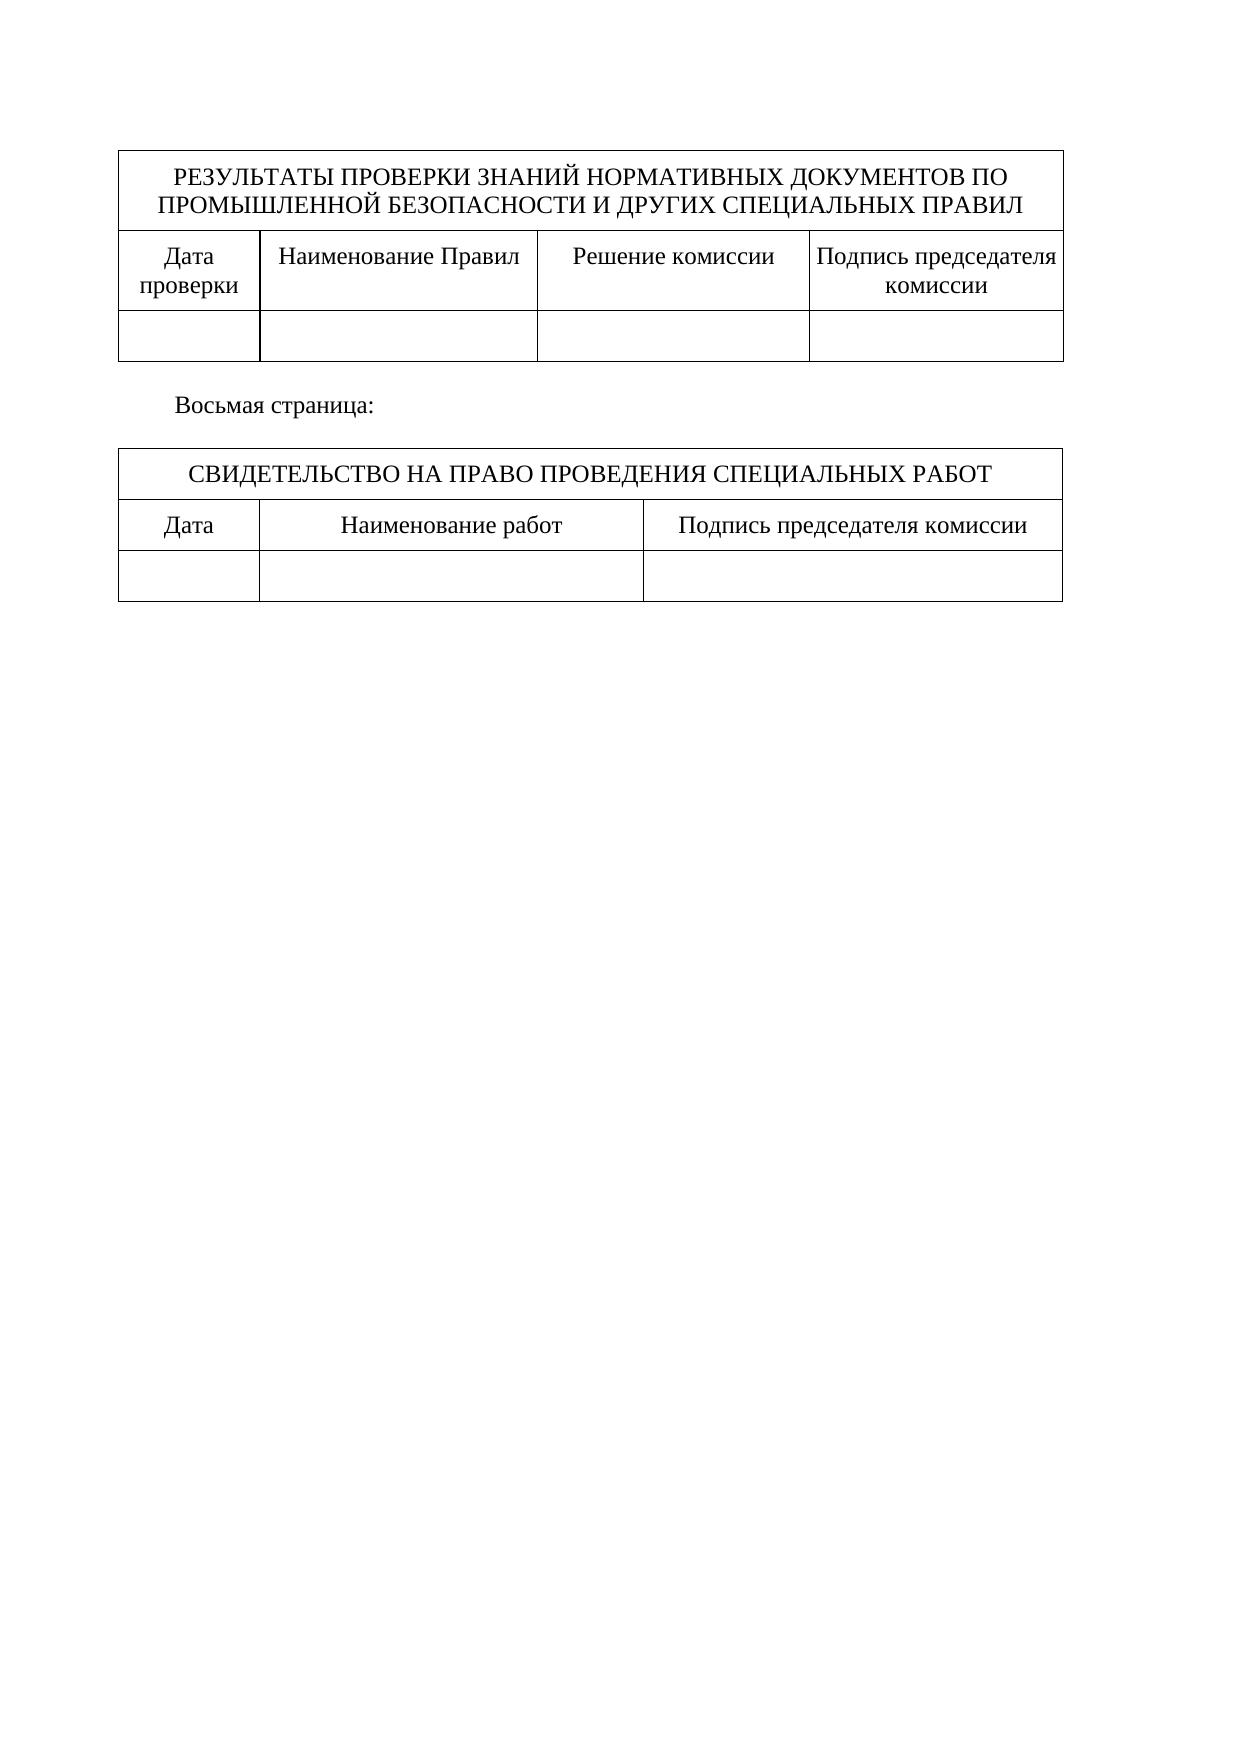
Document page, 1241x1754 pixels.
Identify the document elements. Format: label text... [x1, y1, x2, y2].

table_cell Дата проверки [119, 231, 259, 309]
table_cell Подпись председателя комиссии [644, 500, 1062, 550]
table_header РЕЗУЛЬТАТЫ ПРОВЕРКИ ЗНАНИЙ НОРМАТИВНЫХ ДОКУМЕНТОВ ПО ПРОМЫШЛЕННОЙ БЕЗОПАСНОСТИ И ДРУГИХ СПЕЦИАЛЬНЫХ ПРАВИЛ [119, 151, 1063, 230]
table_cell Решение комиссии [538, 231, 809, 309]
table_header СВИДЕТЕЛЬСТВО НА ПРАВО ПРОВЕДЕНИЯ СПЕЦИАЛЬНЫХ РАБОТ [119, 449, 1062, 499]
table_cell Дата [119, 500, 259, 550]
table_cell [261, 311, 537, 361]
table_cell [119, 551, 259, 601]
table_cell [119, 311, 259, 361]
table_cell [538, 311, 809, 361]
table_cell [644, 551, 1062, 601]
table_cell Подпись председателя комиссии [810, 231, 1063, 309]
table_cell [260, 551, 643, 601]
table_cell Наименование Правил [261, 231, 537, 309]
table_cell Наименование работ [260, 500, 643, 550]
text Восьмая страница: [118, 390, 1181, 419]
table_cell [810, 311, 1063, 361]
